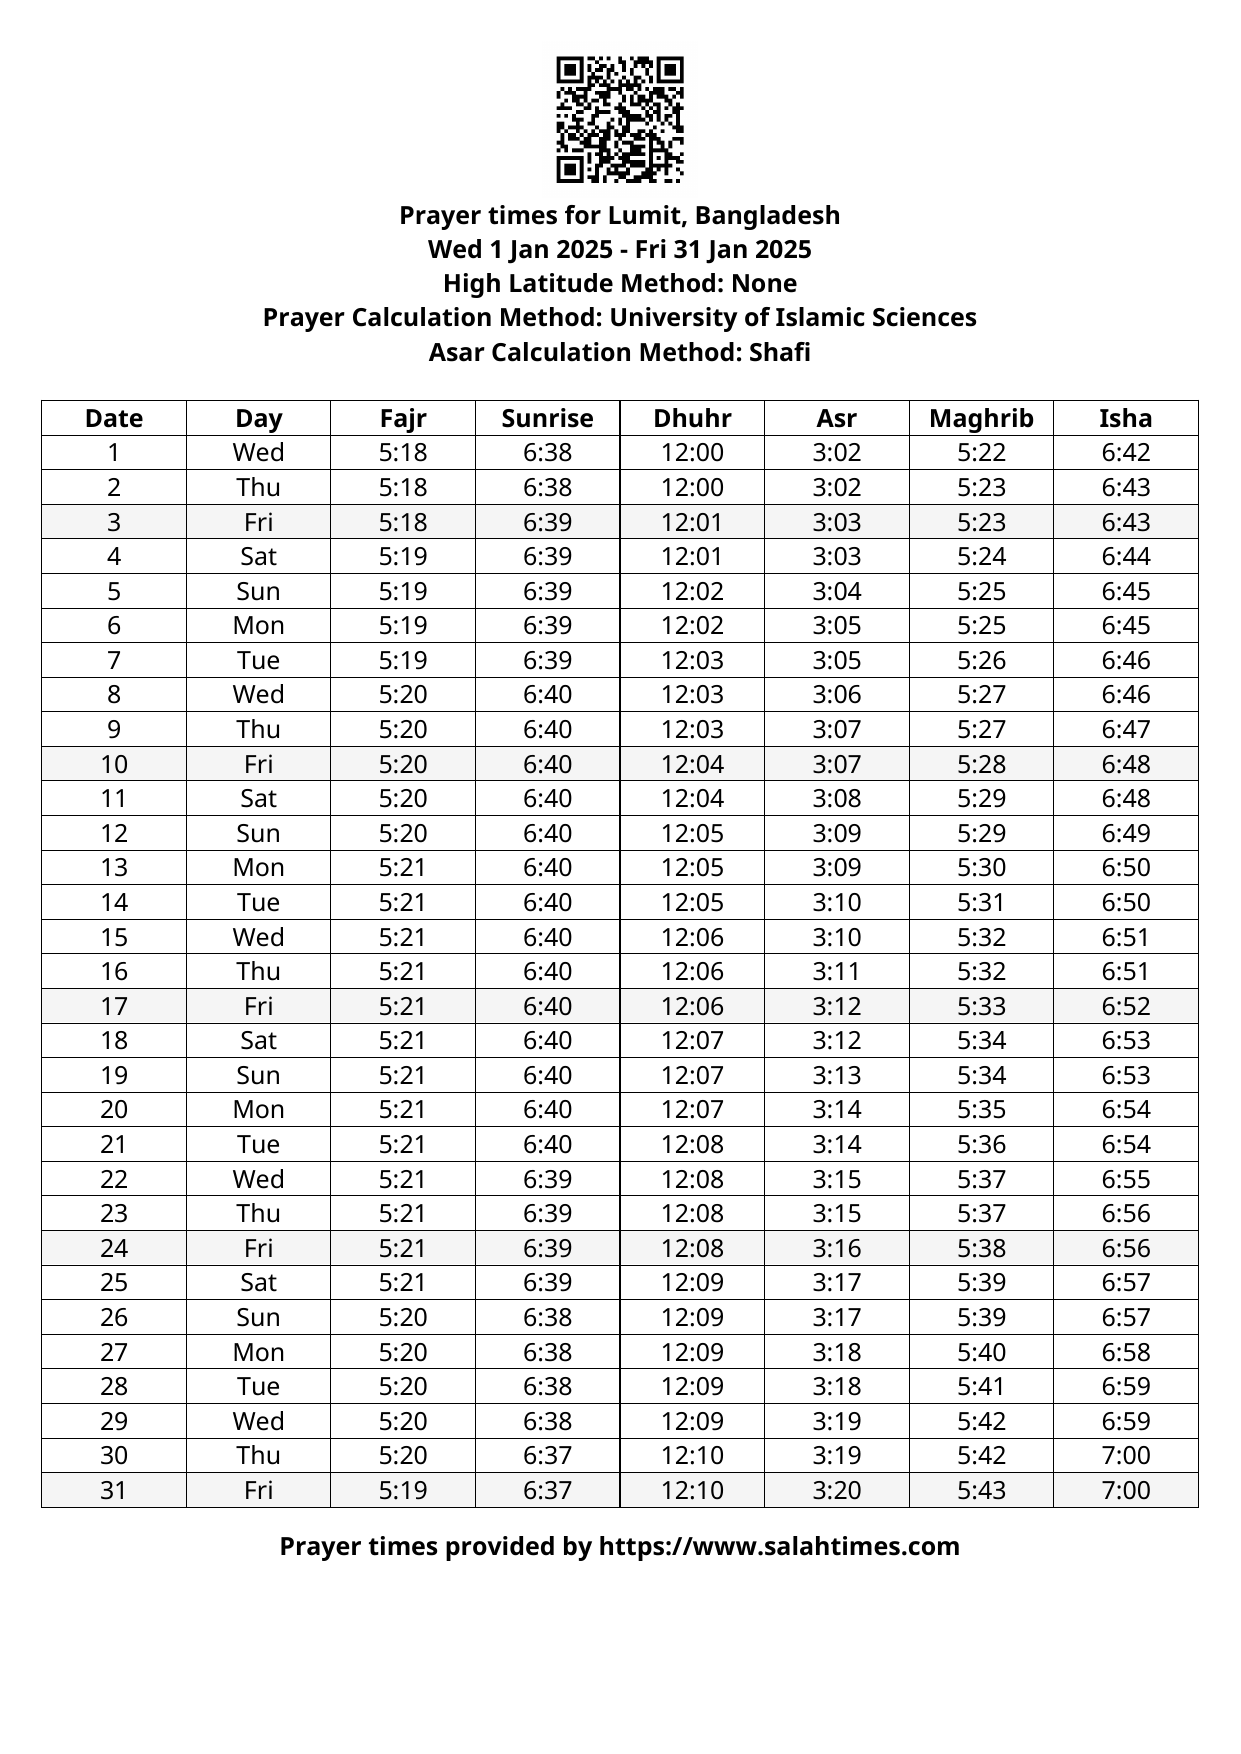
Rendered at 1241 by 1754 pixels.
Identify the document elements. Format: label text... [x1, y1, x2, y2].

table_cell 23 [42, 1196, 186, 1230]
table_cell 6:45 [1054, 574, 1198, 607]
table_cell 12:05 [621, 816, 764, 849]
table_cell 5:21 [331, 1196, 475, 1230]
table_cell Thu [187, 470, 330, 504]
table_cell 3:12 [765, 989, 909, 1022]
table_cell 5:27 [910, 678, 1053, 711]
table_cell 6:40 [476, 781, 619, 815]
table_cell 5:19 [331, 609, 475, 642]
text Asar Calculation Method: Shafi [42, 334, 1198, 368]
table_cell 5:20 [331, 1439, 475, 1472]
table_cell 12:06 [621, 954, 764, 988]
table_cell 10 [42, 747, 186, 780]
table_cell 5:21 [331, 989, 475, 1022]
table_cell 19 [42, 1058, 186, 1092]
table_cell 5:21 [331, 1162, 475, 1195]
table_cell 6:40 [476, 816, 619, 849]
table_cell 12:09 [621, 1335, 764, 1368]
table_cell 6:56 [1054, 1231, 1198, 1264]
table_cell 3:17 [765, 1300, 909, 1334]
table_cell 6:39 [476, 1162, 619, 1195]
table_cell 6:39 [476, 1196, 619, 1230]
table_cell 9 [42, 712, 186, 746]
table_cell Wed [187, 920, 330, 953]
table_cell 6:37 [476, 1439, 619, 1472]
table_cell 5:26 [910, 643, 1053, 677]
table_cell 12:04 [621, 747, 764, 780]
table_cell 5:19 [331, 574, 475, 607]
table_cell 6:53 [1054, 1024, 1198, 1057]
table_cell 3:07 [765, 747, 909, 780]
table_cell 5:25 [910, 574, 1053, 607]
table_cell 5:32 [910, 920, 1053, 953]
table_cell 7:00 [1054, 1473, 1198, 1507]
table_cell 12:08 [621, 1231, 764, 1264]
table_cell Sat [187, 1266, 330, 1299]
table_cell 12:08 [621, 1196, 764, 1230]
table_cell 3:18 [765, 1335, 909, 1368]
table_cell 5:20 [331, 781, 475, 815]
text Wed 1 Jan 2025 - Fri 31 Jan 2025 [42, 232, 1198, 266]
table_cell 3:20 [765, 1473, 909, 1507]
table_cell 6:46 [1054, 678, 1198, 711]
table_cell 5:21 [331, 1266, 475, 1299]
table_header Asr [765, 401, 909, 434]
table_cell 12:03 [621, 678, 764, 711]
table_cell 6:38 [476, 1369, 619, 1403]
table_cell 25 [42, 1266, 186, 1299]
table_cell 13 [42, 851, 186, 884]
table_cell 26 [42, 1300, 186, 1334]
table_cell 5:21 [331, 1058, 475, 1092]
table_cell 5:19 [331, 643, 475, 677]
table_cell 6:54 [1054, 1093, 1198, 1126]
table_cell 6:40 [476, 1024, 619, 1057]
table_cell 6:51 [1054, 954, 1198, 988]
table_cell 5:33 [910, 989, 1053, 1022]
table_cell 5:41 [910, 1369, 1053, 1403]
table_cell Tue [187, 1369, 330, 1403]
table_cell 6:47 [1054, 712, 1198, 746]
table_cell 5:31 [910, 885, 1053, 919]
table_cell 6:58 [1054, 1335, 1198, 1368]
table_cell 12 [42, 816, 186, 849]
table_cell 12:03 [621, 643, 764, 677]
table_cell 6:43 [1054, 470, 1198, 504]
table_cell 5:18 [331, 505, 475, 538]
table_cell 5:19 [331, 539, 475, 573]
table_cell 6:54 [1054, 1127, 1198, 1161]
text High Latitude Method: None [42, 266, 1198, 300]
table_cell 12:07 [621, 1024, 764, 1057]
table_cell 6:48 [1054, 781, 1198, 815]
table_cell 31 [42, 1473, 186, 1507]
table_cell 6:39 [476, 643, 619, 677]
table_cell 12:00 [621, 436, 764, 469]
table_cell 6:40 [476, 1058, 619, 1092]
table_cell 7 [42, 643, 186, 677]
table_cell 27 [42, 1335, 186, 1368]
table_cell 6:43 [1054, 505, 1198, 538]
table_cell 5 [42, 574, 186, 607]
table_cell 6:46 [1054, 643, 1198, 677]
table_cell 5:37 [910, 1162, 1053, 1195]
table_cell 5:20 [331, 1300, 475, 1334]
table_cell 5:42 [910, 1404, 1053, 1437]
table_cell 5:21 [331, 1024, 475, 1057]
table_cell 6:50 [1054, 885, 1198, 919]
table_cell 5:21 [331, 885, 475, 919]
table_cell 7:00 [1054, 1439, 1198, 1472]
table_cell Fri [187, 747, 330, 780]
table_cell Tue [187, 1127, 330, 1161]
table_cell 3:09 [765, 851, 909, 884]
table_cell 1 [42, 436, 186, 469]
table_cell 6:39 [476, 1266, 619, 1299]
table_cell 6:49 [1054, 816, 1198, 849]
table_cell 3:14 [765, 1093, 909, 1126]
table_cell 11 [42, 781, 186, 815]
table_cell 12:09 [621, 1404, 764, 1437]
table_cell Fri [187, 505, 330, 538]
table_cell 4 [42, 539, 186, 573]
table_cell Wed [187, 436, 330, 469]
table_cell 5:28 [910, 747, 1053, 780]
table_cell 5:29 [910, 816, 1053, 849]
table_cell Mon [187, 1093, 330, 1126]
table_cell 3:17 [765, 1266, 909, 1299]
table_cell 6:39 [476, 609, 619, 642]
table_cell Fri [187, 1473, 330, 1507]
table_cell 6:59 [1054, 1369, 1198, 1403]
table_cell 12:03 [621, 712, 764, 746]
table_cell 15 [42, 920, 186, 953]
table_cell 5:35 [910, 1093, 1053, 1126]
table_cell 5:23 [910, 470, 1053, 504]
table_cell 6:40 [476, 885, 619, 919]
table_cell 3:18 [765, 1369, 909, 1403]
table_cell Thu [187, 1196, 330, 1230]
table_cell Wed [187, 678, 330, 711]
table_cell 6:56 [1054, 1196, 1198, 1230]
table_cell 5:21 [331, 1093, 475, 1126]
table_cell 28 [42, 1369, 186, 1403]
table_cell 6:37 [476, 1473, 619, 1507]
table_cell 5:36 [910, 1127, 1053, 1161]
table_cell 6:57 [1054, 1300, 1198, 1334]
table_cell 5:18 [331, 436, 475, 469]
table_cell 16 [42, 954, 186, 988]
table_cell 3:04 [765, 574, 909, 607]
table_cell 12:05 [621, 885, 764, 919]
table_header Fajr [331, 401, 475, 434]
table_cell Sun [187, 574, 330, 607]
table_cell 24 [42, 1231, 186, 1264]
text Prayer times for Lumit, Bangladesh [42, 198, 1198, 232]
table_cell 6:40 [476, 1127, 619, 1161]
table_cell Fri [187, 989, 330, 1022]
table_cell 12:06 [621, 920, 764, 953]
table_cell Thu [187, 1439, 330, 1472]
table_cell 6:42 [1054, 436, 1198, 469]
table_cell 12:08 [621, 1127, 764, 1161]
table_cell Sun [187, 816, 330, 849]
table_header Date [42, 401, 186, 434]
table_cell Tue [187, 643, 330, 677]
table_cell 5:21 [331, 920, 475, 953]
table_cell 3:16 [765, 1231, 909, 1264]
table_cell 5:43 [910, 1473, 1053, 1507]
table_header Maghrib [910, 401, 1053, 434]
table_cell Sun [187, 1300, 330, 1334]
table_cell 12:02 [621, 609, 764, 642]
table_cell 3:10 [765, 885, 909, 919]
table_cell 18 [42, 1024, 186, 1057]
table_cell 29 [42, 1404, 186, 1437]
table_cell 6:48 [1054, 747, 1198, 780]
table_cell 2 [42, 470, 186, 504]
table_cell 6:40 [476, 989, 619, 1022]
table_cell Mon [187, 851, 330, 884]
table_cell Sat [187, 781, 330, 815]
table_cell 6:53 [1054, 1058, 1198, 1092]
table_header Sunrise [476, 401, 619, 434]
table_cell 20 [42, 1093, 186, 1126]
table_header Isha [1054, 401, 1198, 434]
table_cell 6:52 [1054, 989, 1198, 1022]
table_cell 3:10 [765, 920, 909, 953]
table_cell 5:21 [331, 954, 475, 988]
table_cell 12:01 [621, 539, 764, 573]
table_cell 5:29 [910, 781, 1053, 815]
table_cell 6:44 [1054, 539, 1198, 573]
table_cell 6:38 [476, 1300, 619, 1334]
table_cell 3 [42, 505, 186, 538]
table_cell 3:06 [765, 678, 909, 711]
table_cell 22 [42, 1162, 186, 1195]
text Prayer Calculation Method: University of Islamic Sciences [42, 300, 1198, 334]
table_cell Fri [187, 1231, 330, 1264]
table_cell 5:40 [910, 1335, 1053, 1368]
table_cell 6:38 [476, 1335, 619, 1368]
table_cell 5:34 [910, 1024, 1053, 1057]
table_cell 6:40 [476, 920, 619, 953]
table_cell 5:21 [331, 1127, 475, 1161]
table_cell Wed [187, 1162, 330, 1195]
table_cell 6:55 [1054, 1162, 1198, 1195]
table_cell 12:01 [621, 505, 764, 538]
table_cell Sun [187, 1058, 330, 1092]
table_cell 3:07 [765, 712, 909, 746]
table_cell 5:25 [910, 609, 1053, 642]
table_cell 6:40 [476, 954, 619, 988]
table_cell 6:39 [476, 574, 619, 607]
table_cell Sat [187, 539, 330, 573]
table_cell 6:39 [476, 539, 619, 573]
table_cell 12:00 [621, 470, 764, 504]
table_cell 5:38 [910, 1231, 1053, 1264]
table_cell 3:08 [765, 781, 909, 815]
table_cell 6:38 [476, 436, 619, 469]
table_cell 5:24 [910, 539, 1053, 573]
table_cell 5:34 [910, 1058, 1053, 1092]
table_cell 5:19 [331, 1473, 475, 1507]
table_cell 5:20 [331, 1335, 475, 1368]
table_cell 5:20 [331, 816, 475, 849]
table_cell Wed [187, 1404, 330, 1437]
table_cell 6:51 [1054, 920, 1198, 953]
table_cell 5:21 [331, 1231, 475, 1264]
table_cell 12:10 [621, 1473, 764, 1507]
table_cell 12:07 [621, 1058, 764, 1092]
table_cell Sat [187, 1024, 330, 1057]
table_header Dhuhr [621, 401, 764, 434]
table_cell 3:09 [765, 816, 909, 849]
table_cell 12:05 [621, 851, 764, 884]
table_cell 21 [42, 1127, 186, 1161]
table_cell Mon [187, 609, 330, 642]
table_cell 6:57 [1054, 1266, 1198, 1299]
table_cell 12:10 [621, 1439, 764, 1472]
table_cell 5:23 [910, 505, 1053, 538]
table_cell 12:09 [621, 1369, 764, 1403]
table_cell 5:27 [910, 712, 1053, 746]
table_cell 5:42 [910, 1439, 1053, 1472]
table_cell 17 [42, 989, 186, 1022]
table_cell 6:38 [476, 470, 619, 504]
table_cell Mon [187, 1335, 330, 1368]
table_cell 3:14 [765, 1127, 909, 1161]
table_cell Thu [187, 712, 330, 746]
table_cell 5:30 [910, 851, 1053, 884]
table_cell 8 [42, 678, 186, 711]
table_cell 3:02 [765, 470, 909, 504]
table_cell 5:21 [331, 851, 475, 884]
table_cell 5:20 [331, 747, 475, 780]
table_cell 6:45 [1054, 609, 1198, 642]
table_cell 5:18 [331, 470, 475, 504]
table_cell 3:03 [765, 505, 909, 538]
table_cell 12:07 [621, 1093, 764, 1126]
table_cell 5:22 [910, 436, 1053, 469]
table_cell 12:09 [621, 1300, 764, 1334]
table_cell 3:05 [765, 609, 909, 642]
table_cell 5:32 [910, 954, 1053, 988]
table_cell 12:08 [621, 1162, 764, 1195]
table_cell 12:09 [621, 1266, 764, 1299]
table_cell 3:13 [765, 1058, 909, 1092]
table_cell 5:20 [331, 1369, 475, 1403]
table_cell 3:02 [765, 436, 909, 469]
table_cell 6:40 [476, 712, 619, 746]
table_cell 6:40 [476, 851, 619, 884]
table_cell 30 [42, 1439, 186, 1472]
table_cell 6:40 [476, 678, 619, 711]
table_header Day [187, 401, 330, 434]
table_cell 12:06 [621, 989, 764, 1022]
table_cell 6:40 [476, 1093, 619, 1126]
text Prayer times provided by https://www.salahtimes.com [42, 1528, 1198, 1563]
table_cell 12:02 [621, 574, 764, 607]
table_cell 3:19 [765, 1404, 909, 1437]
table_cell 14 [42, 885, 186, 919]
table_cell 6:59 [1054, 1404, 1198, 1437]
table_cell 5:39 [910, 1300, 1053, 1334]
table_cell 3:15 [765, 1162, 909, 1195]
table_cell 6:40 [476, 747, 619, 780]
table_cell 12:04 [621, 781, 764, 815]
table_cell 6:38 [476, 1404, 619, 1437]
table_cell 3:05 [765, 643, 909, 677]
table_cell 6:50 [1054, 851, 1198, 884]
table_cell 5:20 [331, 678, 475, 711]
table_cell 3:03 [765, 539, 909, 573]
table_cell 3:15 [765, 1196, 909, 1230]
table_cell 3:19 [765, 1439, 909, 1472]
table_cell 3:11 [765, 954, 909, 988]
table_cell Tue [187, 885, 330, 919]
table_cell 6:39 [476, 505, 619, 538]
picture [542, 41, 699, 198]
table_cell 6:39 [476, 1231, 619, 1264]
table_cell 6 [42, 609, 186, 642]
table_cell 5:20 [331, 712, 475, 746]
table_cell 5:37 [910, 1196, 1053, 1230]
table_cell Thu [187, 954, 330, 988]
table_cell 3:12 [765, 1024, 909, 1057]
table_cell 5:39 [910, 1266, 1053, 1299]
table_cell 5:20 [331, 1404, 475, 1437]
